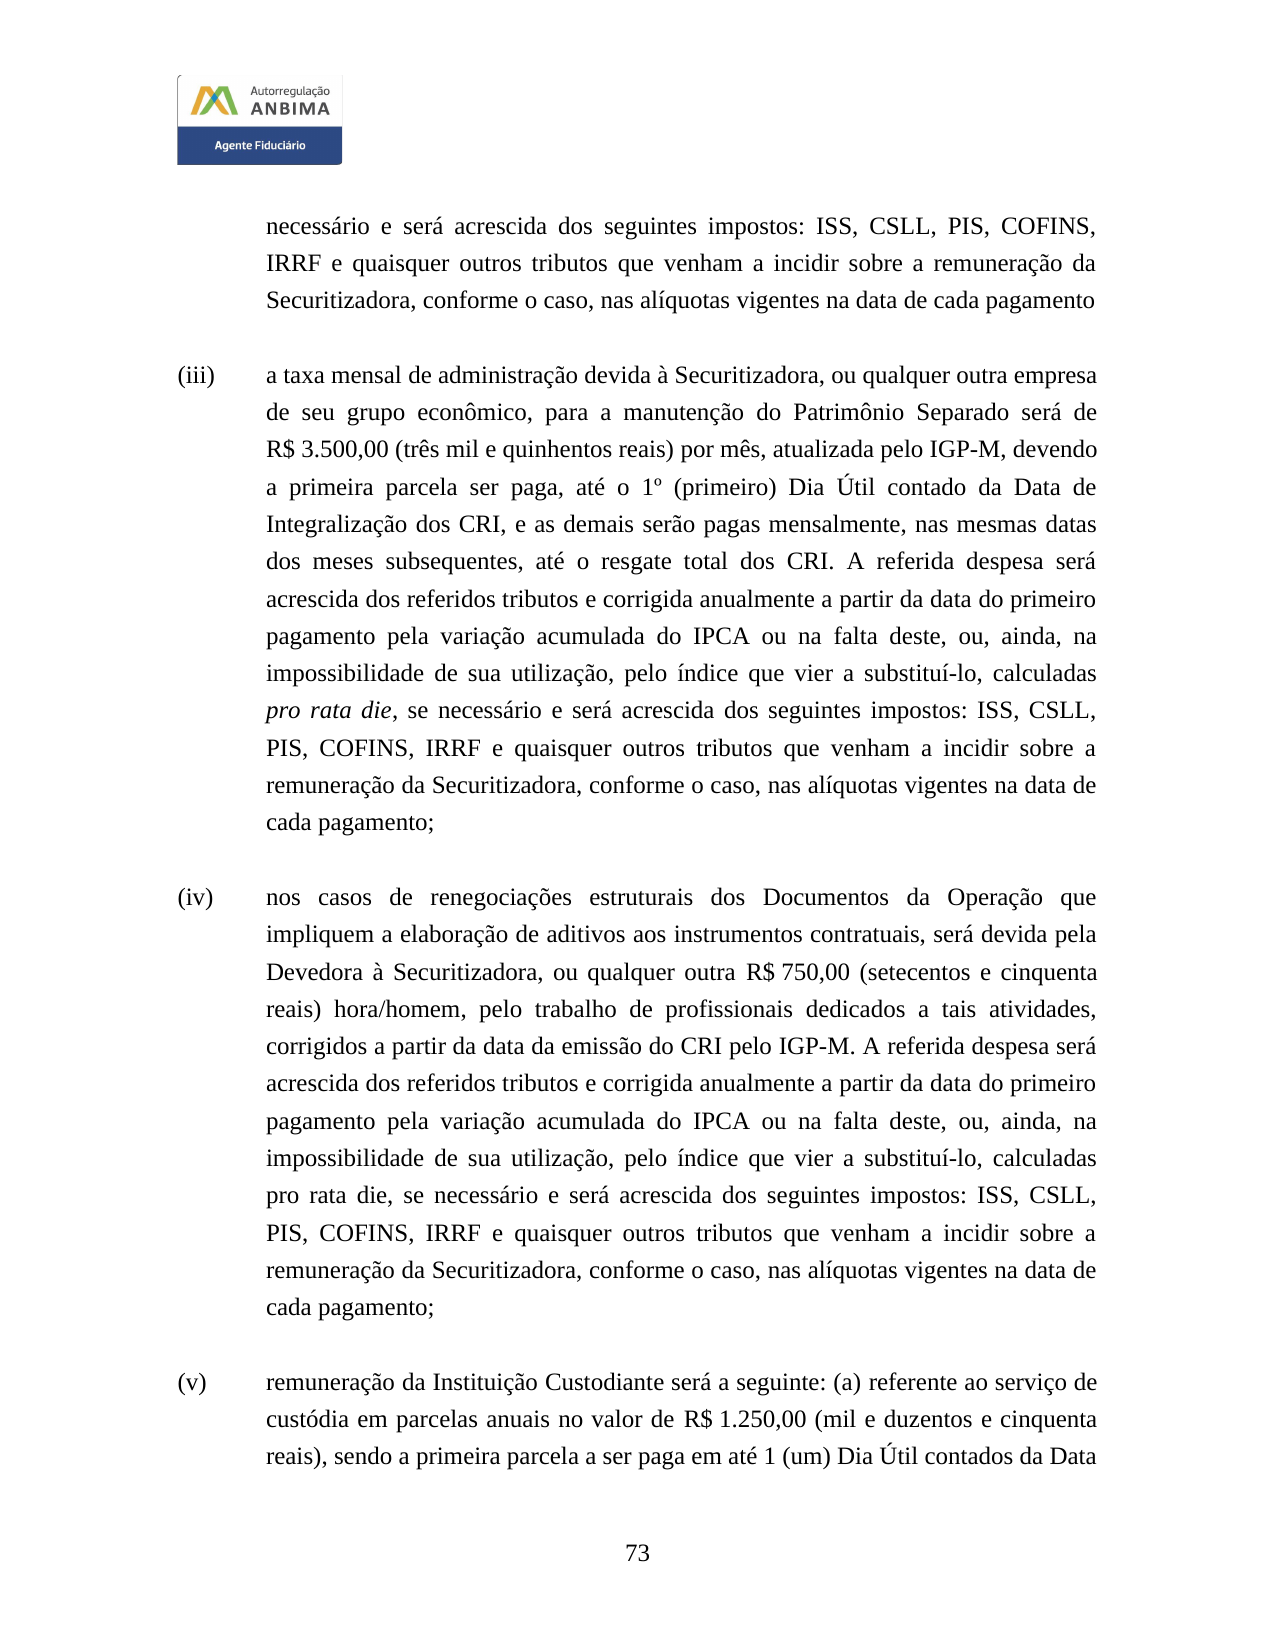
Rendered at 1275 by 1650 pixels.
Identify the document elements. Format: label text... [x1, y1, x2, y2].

picture [177, 75, 343, 165]
list a taxa mensal de administração devida à Securitizadora, ou qualquer outra empresa de seu grupo econômico, para a manutenção do Patrimônio Separado será de R$ 3.500,00 (três mil e quinhentos reais) por mês, atualizada pelo IGP-M, devendo a primeira parcela ser paga, até o 1º (primeiro) Dia Útil contado da Data de Integralização dos CRI, e as demais serão pagas mensalmente, nas mesmas datas dos meses subsequentes, até o resgate total dos CRI. A referida despesa será acrescida dos referidos tributos e corrigida anualmente a partir da data do primeiro pagamento pela variação acumulada do IPCA ou na falta deste, ou, ainda, na impossibilidade de sua utilização, pelo índice que vier a substituí-lo, calculadas pro rata die, se necessário e será acrescida dos seguintes impostos: ISS, CSLL, PIS, COFINS, IRRF e quaisquer outros tributos que venham a incidir sobre a remuneração da Securitizadora, conforme o caso, nas alíquotas vigentes na data de cada pagamento; [177, 360, 1098, 836]
list nos casos de renegociações estruturais dos Documentos da Operação que impliquem a elaboração de aditivos aos instrumentos contratuais, será devida pela Devedora à Securitizadora, ou qualquer outra R$ 750,00 (setecentos e cinquenta reais) hora/homem, pelo trabalho de profissionais dedicados a tais atividades, corrigidos a partir da data da emissão do CRI pelo IGP-M. A referida despesa será acrescida dos referidos tributos e corrigida anualmente a partir da data do primeiro pagamento pela variação acumulada do IPCA ou na falta deste, ou, ainda, na impossibilidade de sua utilização, pelo índice que vier a substituí-lo, calculadas pro rata die, se necessário e será acrescida dos seguintes impostos: ISS, CSLL, PIS, COFINS, IRRF e quaisquer outros tributos que venham a incidir sobre a remuneração da Securitizadora, conforme o caso, nas alíquotas vigentes na data de cada pagamento; [177, 882, 1098, 1321]
